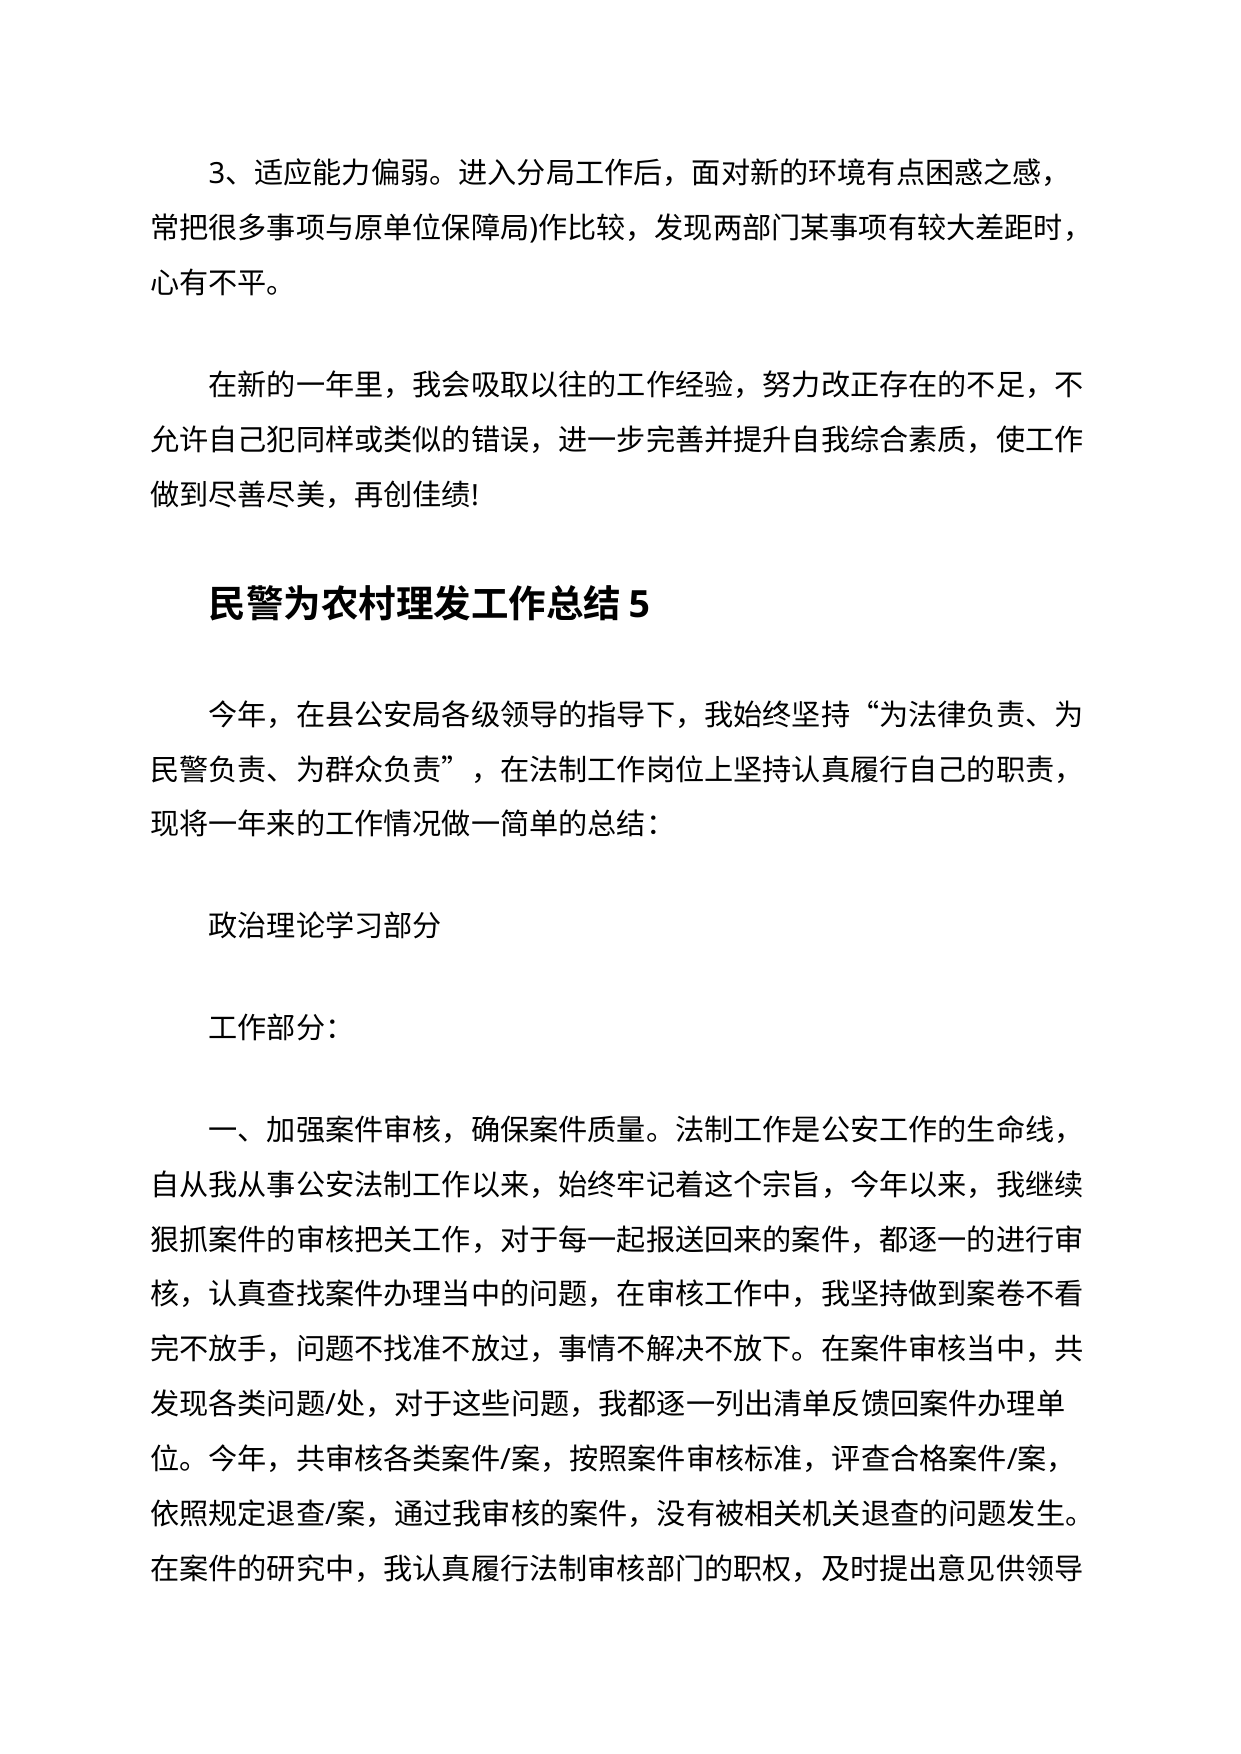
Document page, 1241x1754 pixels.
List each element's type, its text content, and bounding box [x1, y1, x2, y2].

text 政治理论学习部分 [150, 903, 1090, 945]
text 今年，在县公安局各级领导的指导下，我始终坚持“为法律负责、为民警负责、为群众负责”，在法制工作岗位上坚持认真履行自己的职责，现将一年来的工作情况做一简单的总结： [150, 691, 1090, 843]
text 在新的一年里，我会吸取以往的工作经验，努力改正存在的不足，不允许自己犯同样或类似的错误，进一步完善并提升自我综合素质，使工作做到尽善尽美，再创佳绩! [150, 362, 1090, 514]
text 工作部分： [150, 1004, 1090, 1047]
text 民警为农村理发工作总结5 [150, 573, 1090, 628]
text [150, 1106, 1090, 1588]
text 3、适应能力偏弱。进入分局工作后，面对新的环境有点困惑之感，常把很多事项与原单位保障局)作比较，发现两部门某事项有较大差距时，心有不平。 [150, 150, 1090, 302]
